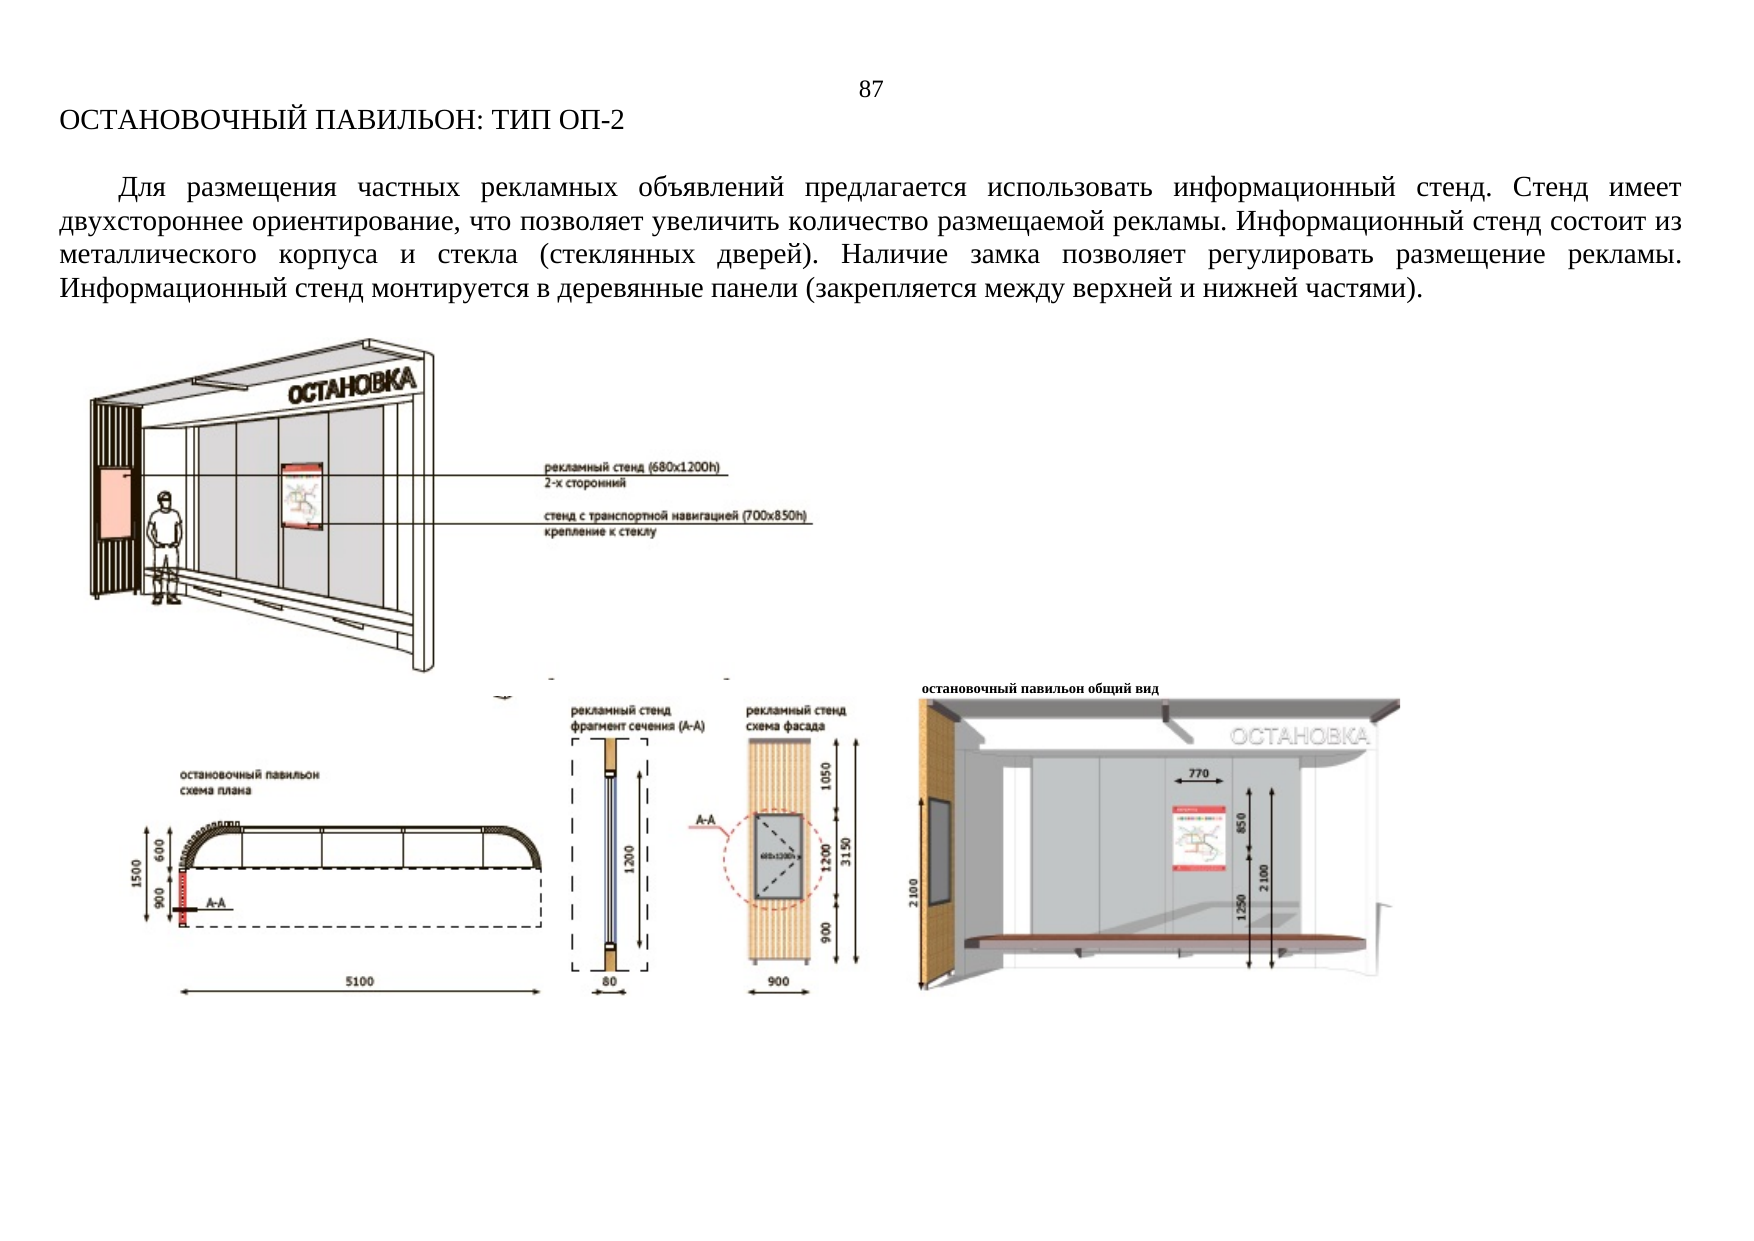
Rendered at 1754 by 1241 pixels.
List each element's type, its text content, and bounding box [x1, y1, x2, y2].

picture [118, 696, 1400, 1033]
text Для размещения частных рекламных объявлений предлагается использовать информационный стенд. Стенд имеет двухстороннее ориентирование, что позволяет увеличить количество размещаемой рекламы. Информационный стенд состоит из металлического корпуса и стекла (стеклянных дверей). Наличие замка позволяет регулировать размещение рекламы. Информационный стенд монтируется в деревянные панели (закрепляется между верхней и нижней частями). [59, 169, 1683, 304]
text остановочный павильон общий вид [59, 679, 1683, 696]
picture [59, 337, 820, 680]
text ОСТАНОВОЧНЫЙ ПАВИЛЬОН: ТИП ОП-2 [59, 102, 1683, 136]
